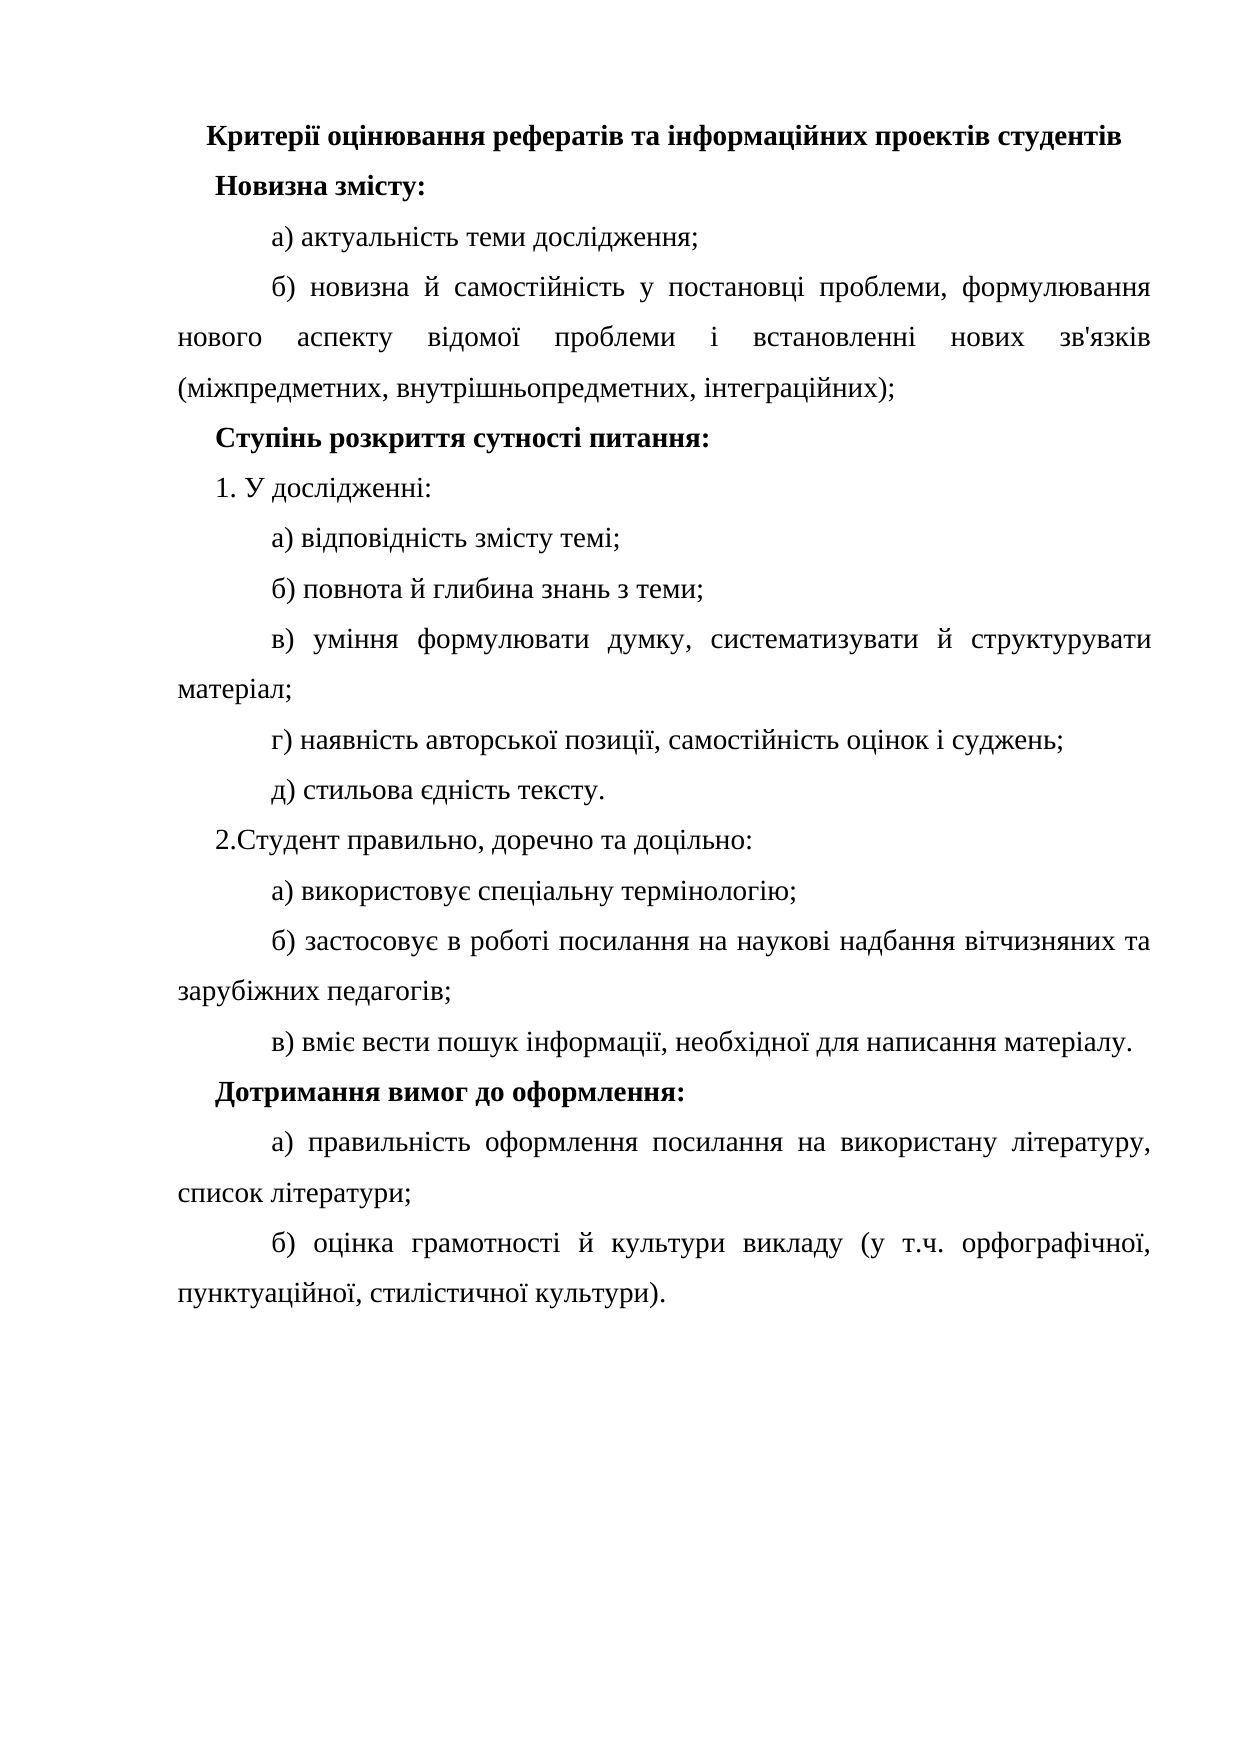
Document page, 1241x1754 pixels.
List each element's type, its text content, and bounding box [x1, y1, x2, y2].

text Критерії оцінювання рефератів та інформаційних проектів студентів [177, 118, 1152, 152]
text 2.Студент правильно, доречно та доцільно: [177, 822, 1152, 856]
text а) правильність оформлення посилання на використану літературу, список літератури; [177, 1124, 1152, 1208]
text г) наявність авторської позиції, самостійність оцінок і суджень; [177, 722, 1152, 755]
text Дотримання вимог до оформлення: [177, 1074, 1152, 1108]
text д) стильова єдність тексту. [177, 772, 1152, 806]
text в) уміння формулювати думку, систематизувати й структурувати матеріал; [177, 621, 1152, 705]
text а) використовує спеціальну термінологію; [177, 873, 1152, 906]
text б) повнота й глибина знань з теми; [177, 571, 1152, 604]
text Ступінь розкриття сутності питання: [177, 420, 1152, 453]
text а) актуальність теми дослідження; [177, 219, 1152, 252]
text б) оцінка грамотності й культури викладу (у т.ч. орфографічної, пунктуаційної, стилістичної культури). [177, 1225, 1152, 1309]
text Новизна змісту: [177, 168, 1152, 202]
text б) застосовує в роботі посилання на наукові надбання вітчизняних та зарубіжних педагогів; [177, 923, 1152, 1007]
text в) вміє вести пошук інформації, необхідної для написання матеріалу. [177, 1024, 1152, 1057]
text б) новизна й самостійність у постановці проблеми, формулювання нового аспекту відомої проблеми і встановленні нових зв'язків (міжпредметних, внутрішньопредметних, інтеграційних); [177, 269, 1152, 403]
text а) відповідність змісту темі; [177, 521, 1152, 554]
text 1. У дослідженні: [177, 470, 1152, 504]
